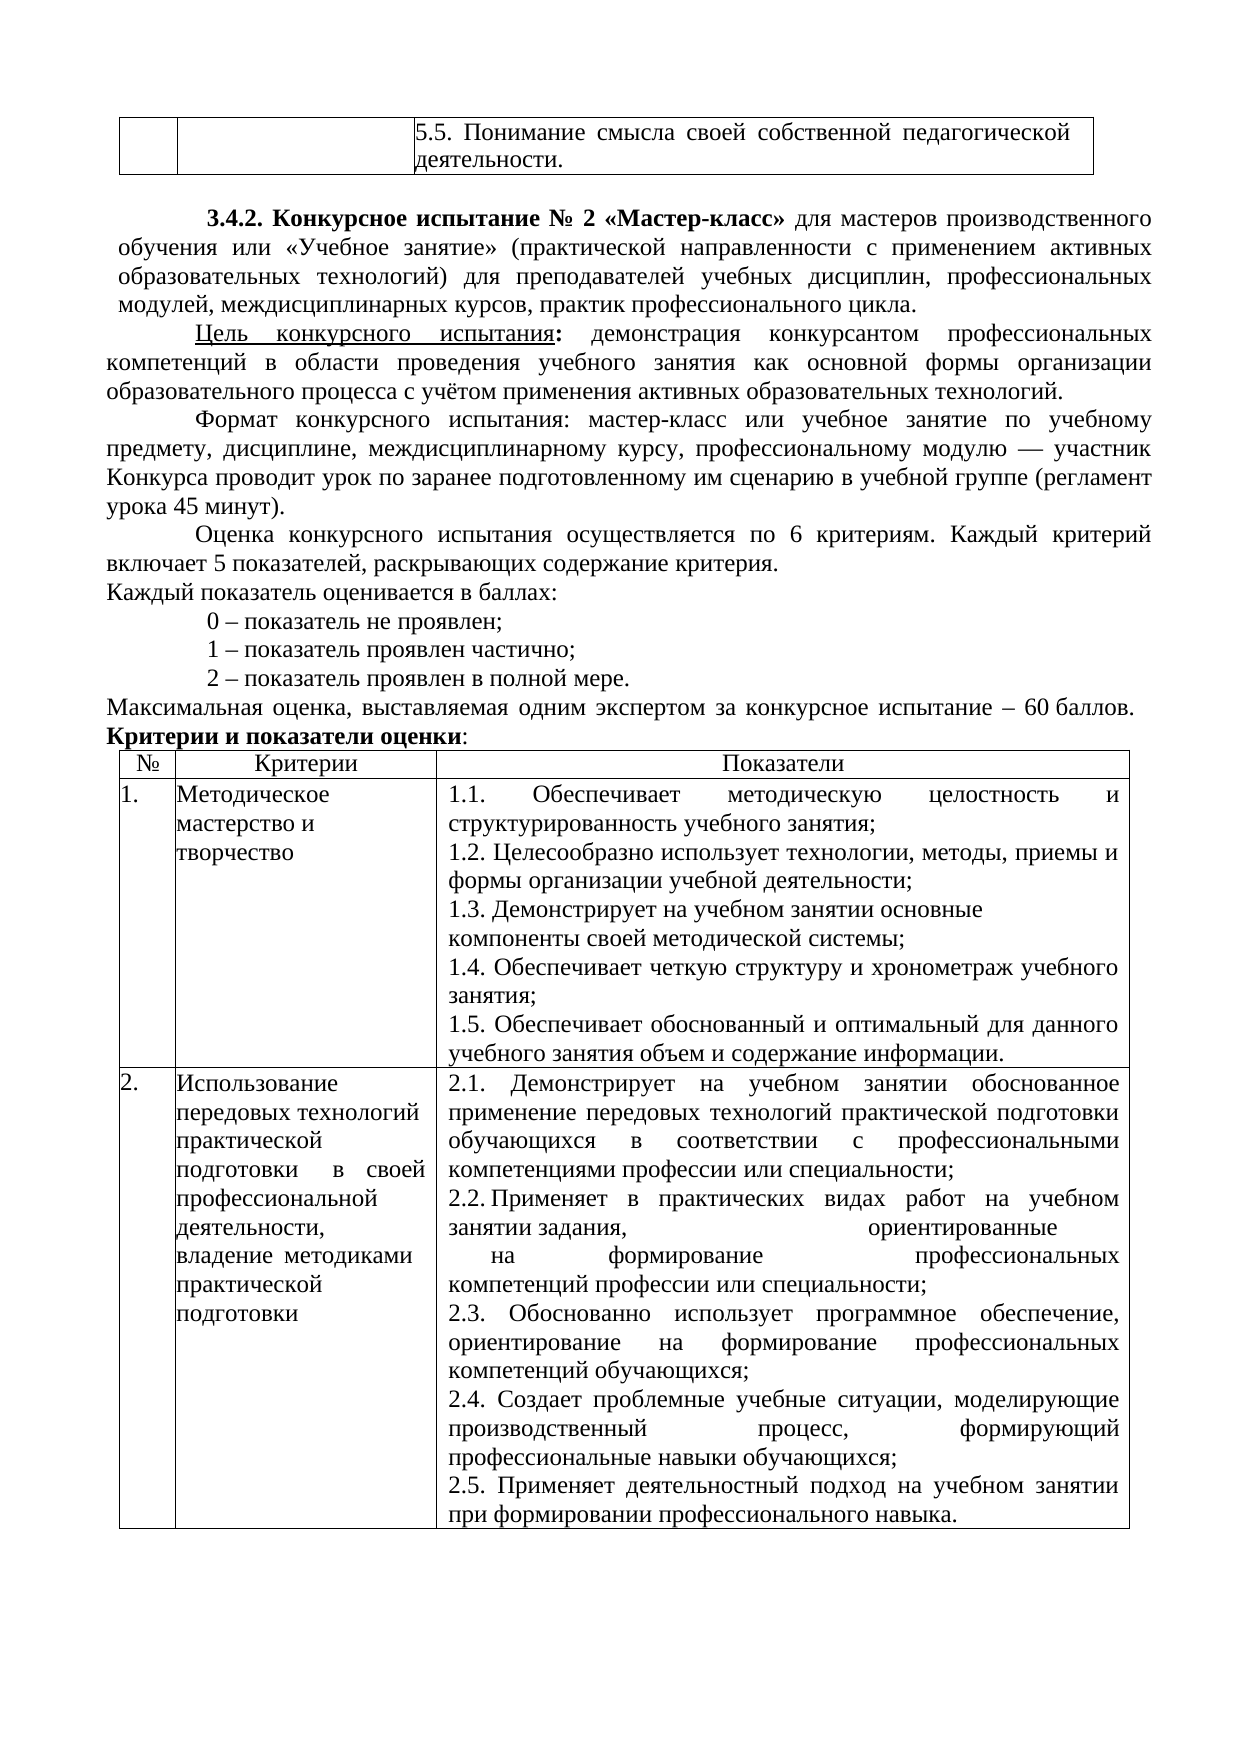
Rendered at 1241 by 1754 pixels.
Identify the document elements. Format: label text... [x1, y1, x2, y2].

text Каждый показатель оценивается в баллах: [106, 577, 1163, 606]
table_header [178, 118, 414, 174]
text Цель конкурсного испытания: демонстрация конкурсантом профессиональных компетенций в области проведения учебного занятия как основной формы организации образовательного процесса с учётом применения активных образовательных технологий. [106, 318, 1152, 404]
table_header № [120, 751, 175, 778]
list – показатель не проявлен; [207, 606, 1163, 634]
list – показатель проявлен в полной мере. [207, 663, 1163, 692]
text Критерии и показатели оценки: [106, 721, 1163, 749]
text Максимальная оценка, выставляемая одним экспертом за конкурсное испытание – 60 баллов. [106, 692, 1163, 721]
list Конкурсное испытание № 2 «Мастер-класс» для мастеров производственного обучения или «Учебное занятие» (практической направленности с применением активных образовательных технологий) для преподавателей учебных дисциплин, профессиональных модулей, междисциплинарных курсов, практик профессионального цикла. [118, 203, 1152, 318]
table_cell Обеспечивает методическую целостность и структурированность учебного занятия; Целесообразно использует технологии, методы, приемы и формы организации учебной деятельности; Демонстрирует на учебном занятии основные компоненты своей методической системы; Обеспечивает четкую структуру и хронометраж учебного занятия; Обеспечивает обоснованный и оптимальный для данного учебного занятия объем и содержание информации. [437, 779, 1129, 1067]
table_cell Использование передовых технологий практической подготовки в своей профессиональной деятельности, владение методиками практической подготовки [176, 1068, 436, 1528]
table_cell Демонстрирует на учебном занятии обоснованное применение передовых технологий практической подготовки обучающихся в соответствии с профессиональными компетенциями профессии или специальности; Применяет в практических видах работ на учебном занятии задания, ориентированные на формирование профессиональных компетенций профессии или специальности; Обоснованно использует программное обеспечение, ориентирование на формирование профессиональных компетенций обучающихся; Создает проблемные учебные ситуации, моделирующие производственный процесс, формирующий профессиональные навыки обучающихся; Применяет деятельностный подход на учебном занятии при формировании профессионального навыка. [437, 1068, 1129, 1528]
table_header Показатели [437, 751, 1129, 778]
text Формат конкурсного испытания: мастер-класс или учебное занятие по учебному предмету, дисциплине, междисциплинарному курсу, профессиональному модулю — участник Конкурса проводит урок по заранее подготовленному им сценарию в учебной группе (регламент урока 45 минут). [106, 404, 1152, 519]
table_cell 2. [120, 1068, 175, 1528]
list – показатель проявлен частично; [207, 634, 1163, 663]
table_cell Методическое мастерство и творчество [176, 779, 436, 1067]
table_header 5.5. Понимание смысла своей собственной педагогической деятельности. [415, 118, 1093, 174]
table_cell 1. [120, 779, 175, 1067]
text Оценка конкурсного испытания осуществляется по 6 критериям. Каждый критерий включает 5 показателей, раскрывающих содержание критерия. [106, 519, 1152, 577]
table_header [120, 118, 177, 174]
table_header Критерии [176, 751, 436, 778]
